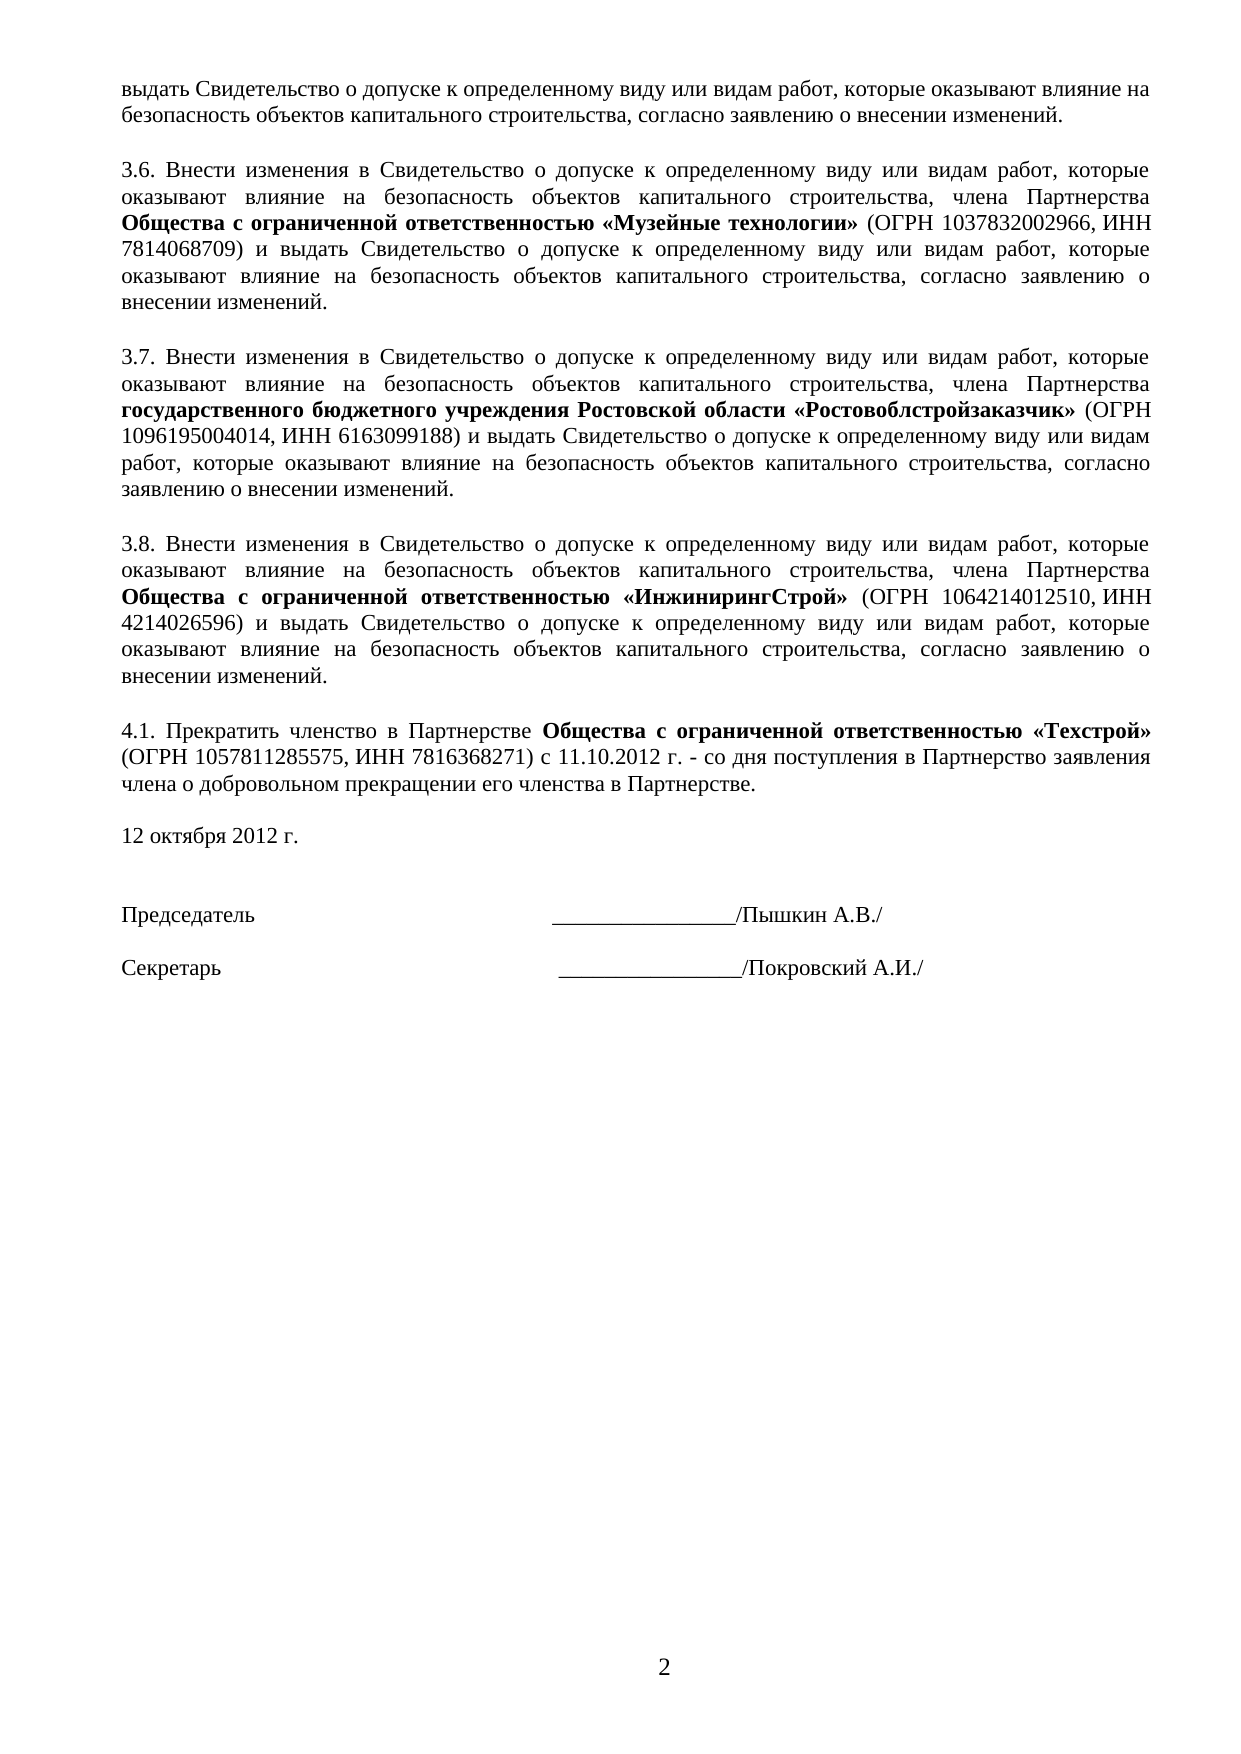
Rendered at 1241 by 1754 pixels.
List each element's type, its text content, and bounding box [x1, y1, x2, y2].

text Председатель ________________/Пышкин А.В./ [121, 901, 1152, 928]
text 3.8. Внести изменения в Свидетельство о допуске к определенному виду или видам работ, которые оказывают влияние на безопасность объектов капитального строительства, члена Партнерства Общества с ограниченной ответственностью «ИнжинирингСтрой» (ОГРН 1064214012510, ИНН 4214026596) и выдать Свидетельство о допуске к определенному виду или видам работ, которые оказывают влияние на безопасность объектов капитального строительства, согласно заявлению о внесении изменений. [121, 530, 1152, 688]
text 4.1. Прекратить членство в Партнерстве Общества с ограниченной ответственностью «Техстрой» (ОГРН 1057811285575, ИНН 7816368271) с 11.10.2012 г. - со дня поступления в Партнерство заявления члена о добровольном прекращении его членства в Партнерстве. [121, 717, 1152, 796]
text 3.6. Внести изменения в Свидетельство о допуске к определенному виду или видам работ, которые оказывают влияние на безопасность объектов капитального строительства, члена Партнерства Общества с ограниченной ответственностью «Музейные технологии» (ОГРН 1037832002966, ИНН 7814068709) и выдать Свидетельство о допуске к определенному виду или видам работ, которые оказывают влияние на безопасность объектов капитального строительства, согласно заявлению о внесении изменений. [121, 156, 1152, 314]
text 3.7. Внести изменения в Свидетельство о допуске к определенному виду или видам работ, которые оказывают влияние на безопасность объектов капитального строительства, члена Партнерства государственного бюджетного учреждения Ростовской области «Ростовоблстройзаказчик» (ОГРН 1096195004014, ИНН 6163099188) и выдать Свидетельство о допуске к определенному виду или видам работ, которые оказывают влияние на безопасность объектов капитального строительства, согласно заявлению о внесении изменений. [121, 343, 1152, 501]
text Секретарь ________________/Покровский А.И./ [121, 954, 1152, 981]
text 12 октября 2012 г. [121, 822, 1152, 849]
